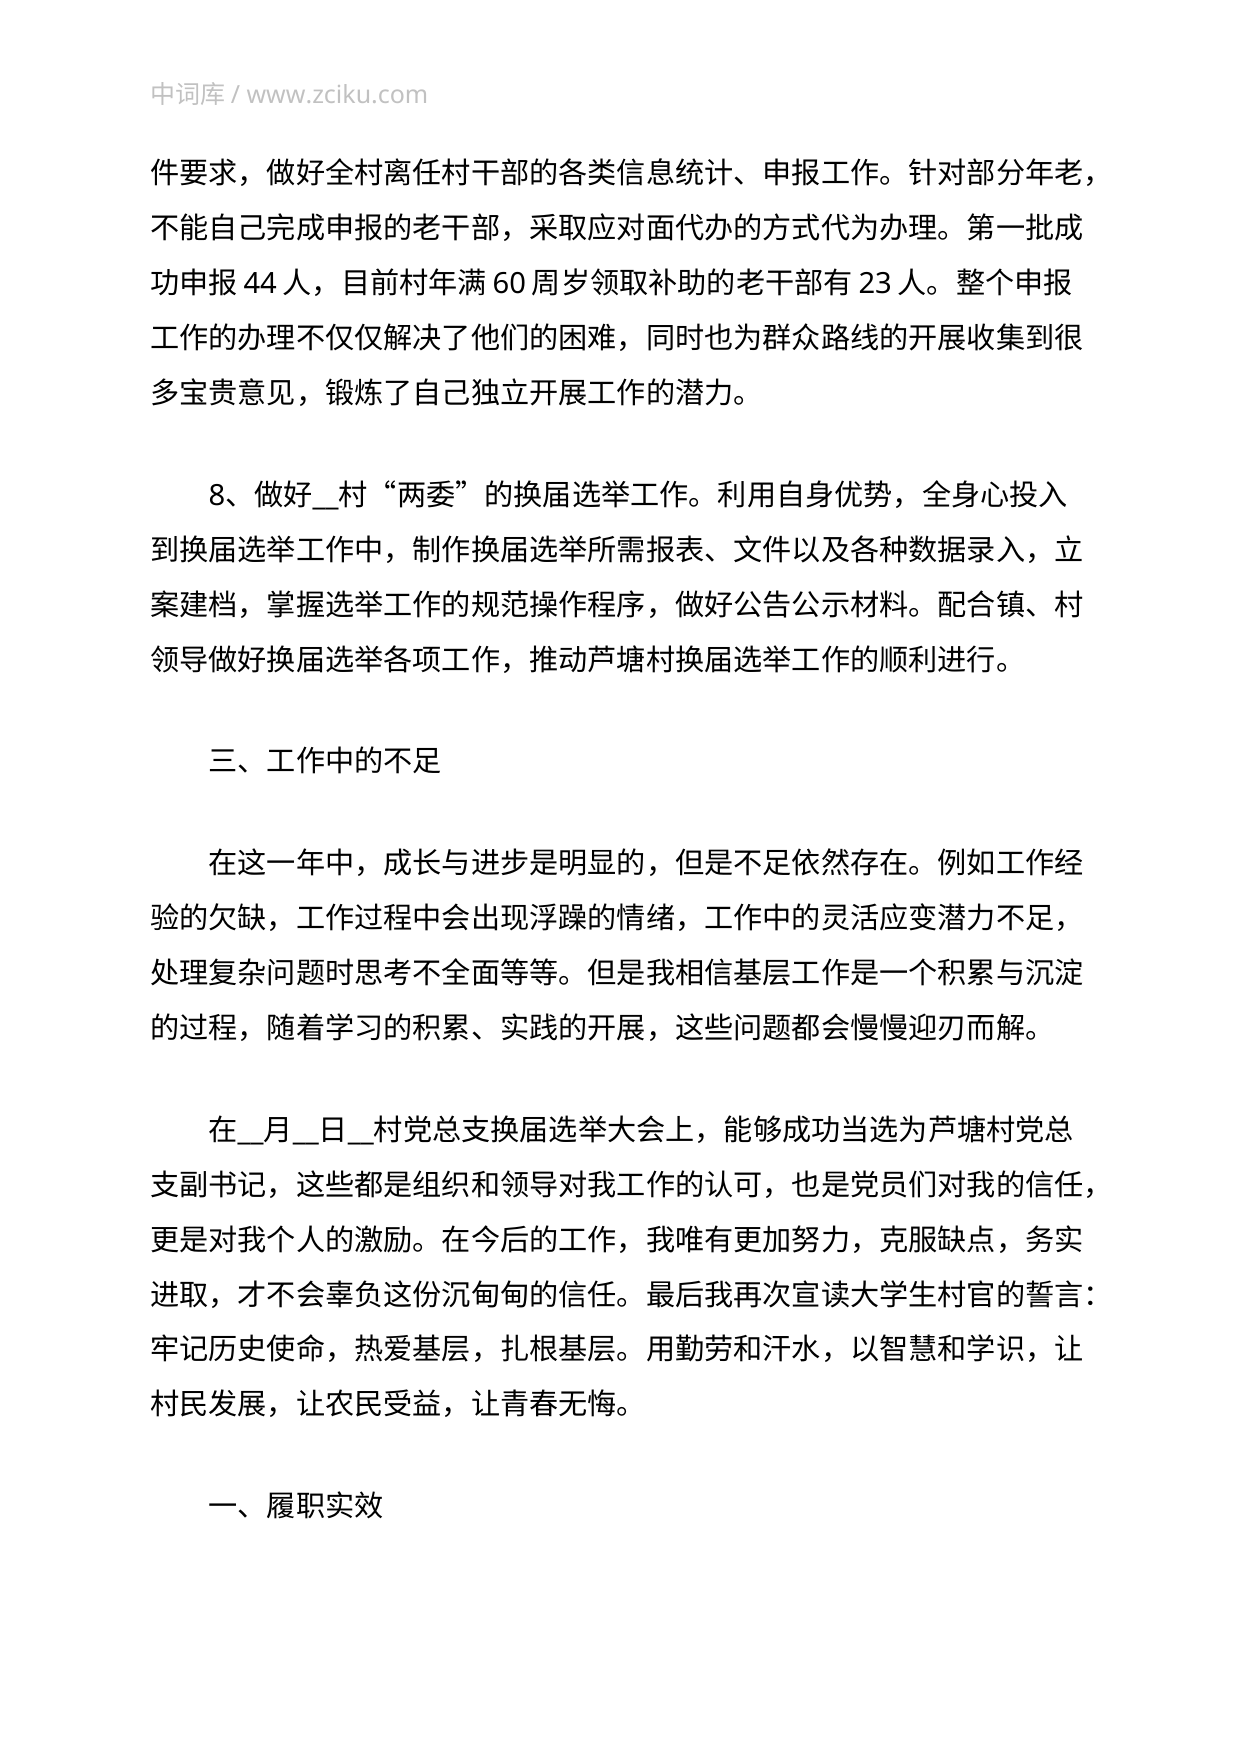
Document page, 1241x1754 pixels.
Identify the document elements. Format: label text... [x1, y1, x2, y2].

text 8、做好__村“两委”的换届选举工作。利用自身优势，全身心投入到换届选举工作中，制作换届选举所需报表、文件以及各种数据录入，立案建档，掌握选举工作的规范操作程序，做好公告公示材料。配合镇、村领导做好换届选举各项工作，推动芦塘村换届选举工作的顺利进行。 [150, 471, 1090, 678]
text 在__月__日__村党总支换届选举大会上，能够成功当选为芦塘村党总支副书记，这些都是组织和领导对我工作的认可，也是党员们对我的信任，更是对我个人的激励。在今后的工作，我唯有更加努力，克服缺点，务实进取，才不会辜负这份沉甸甸的信任。最后我再次宣读大学生村官的誓言：牢记历史使命，热爱基层，扎根基层。用勤劳和汗水，以智慧和学识，让村民发展，让农民受益，让青春无悔。 [150, 1106, 1090, 1423]
text 三、工作中的不足 [150, 738, 1090, 780]
text 在这一年中，成长与进步是明显的，但是不足依然存在。例如工作经验的欠缺，工作过程中会出现浮躁的情绪，工作中的灵活应变潜力不足，处理复杂问题时思考不全面等等。但是我相信基层工作是一个积累与沉淀的过程，随着学习的积累、实践的开展，这些问题都会慢慢迎刃而解。 [150, 840, 1090, 1047]
text 一、履职实效 [150, 1483, 1090, 1525]
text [150, 150, 1090, 412]
